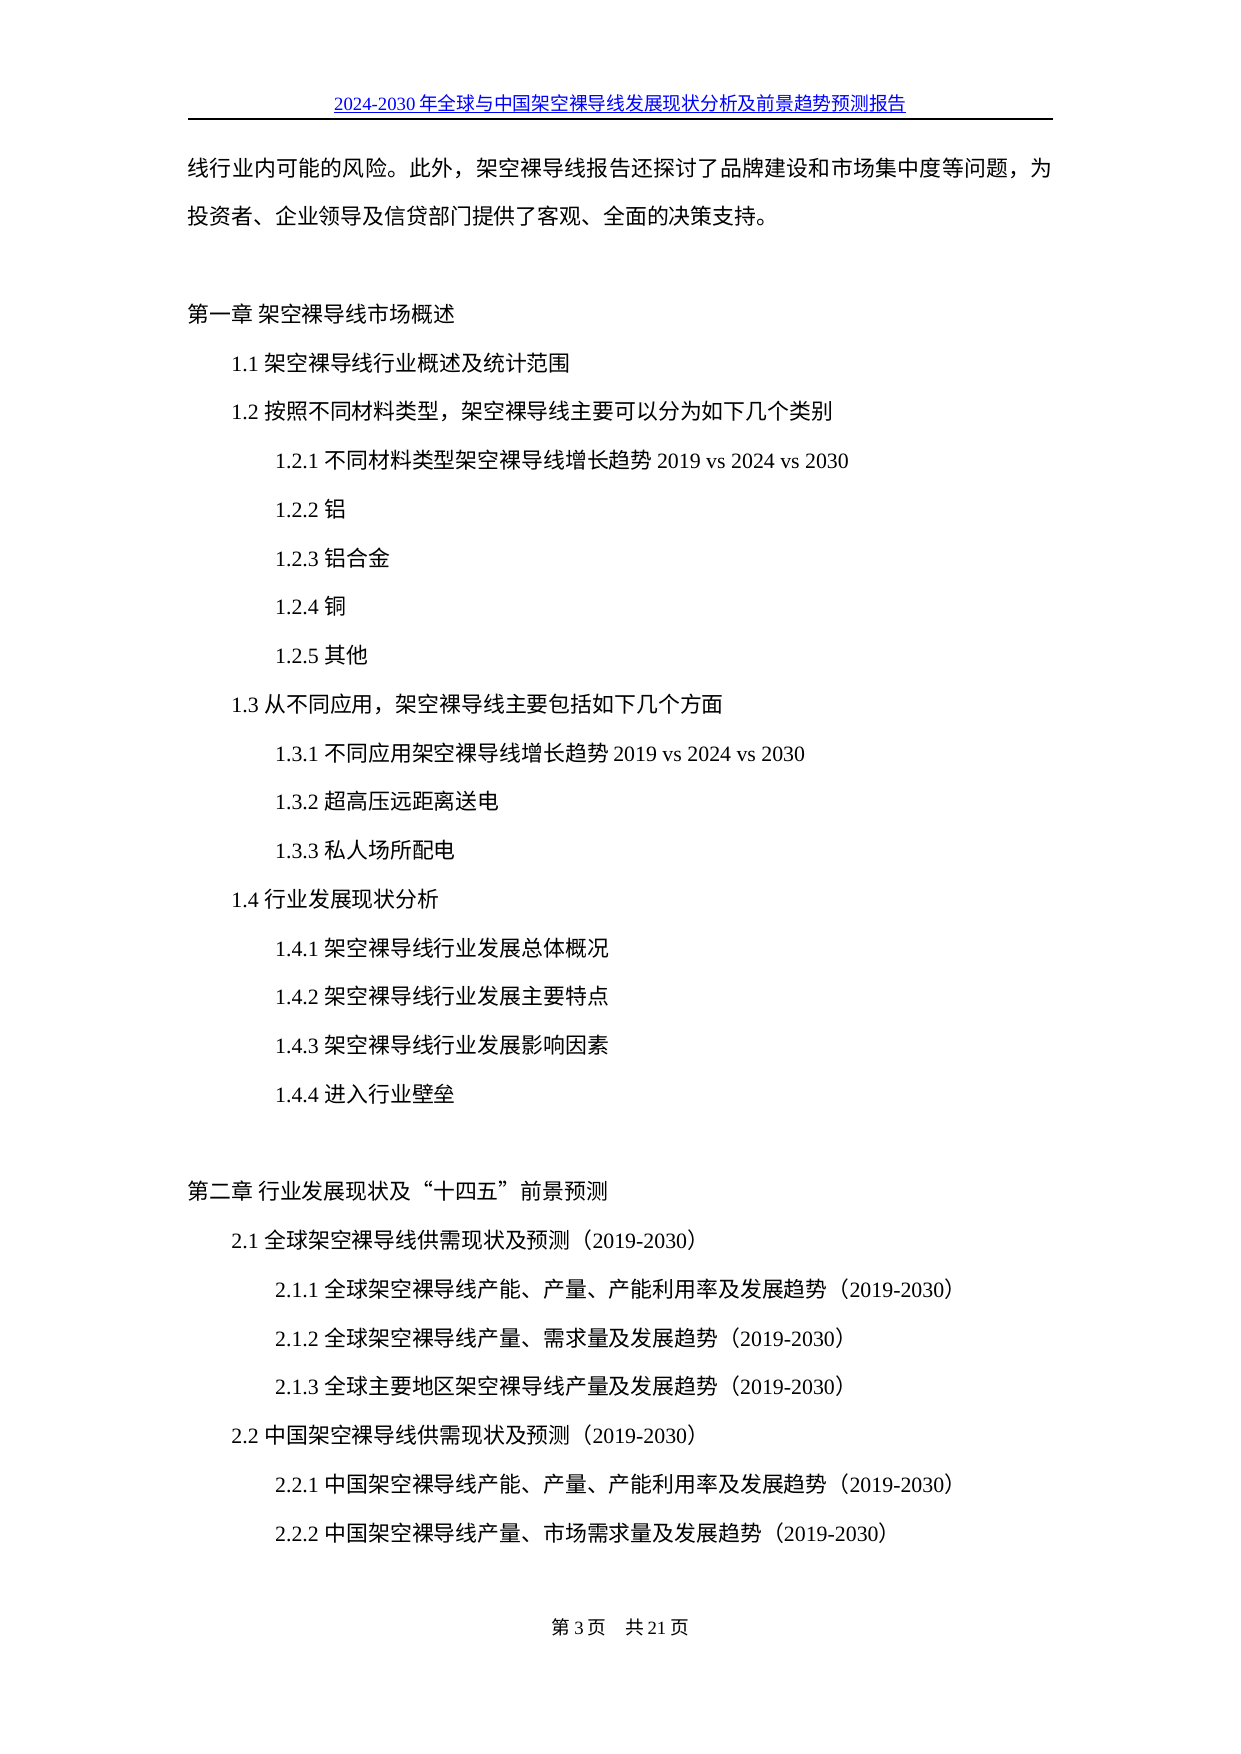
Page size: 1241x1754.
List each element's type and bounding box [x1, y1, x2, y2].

text [187, 150, 1053, 1548]
